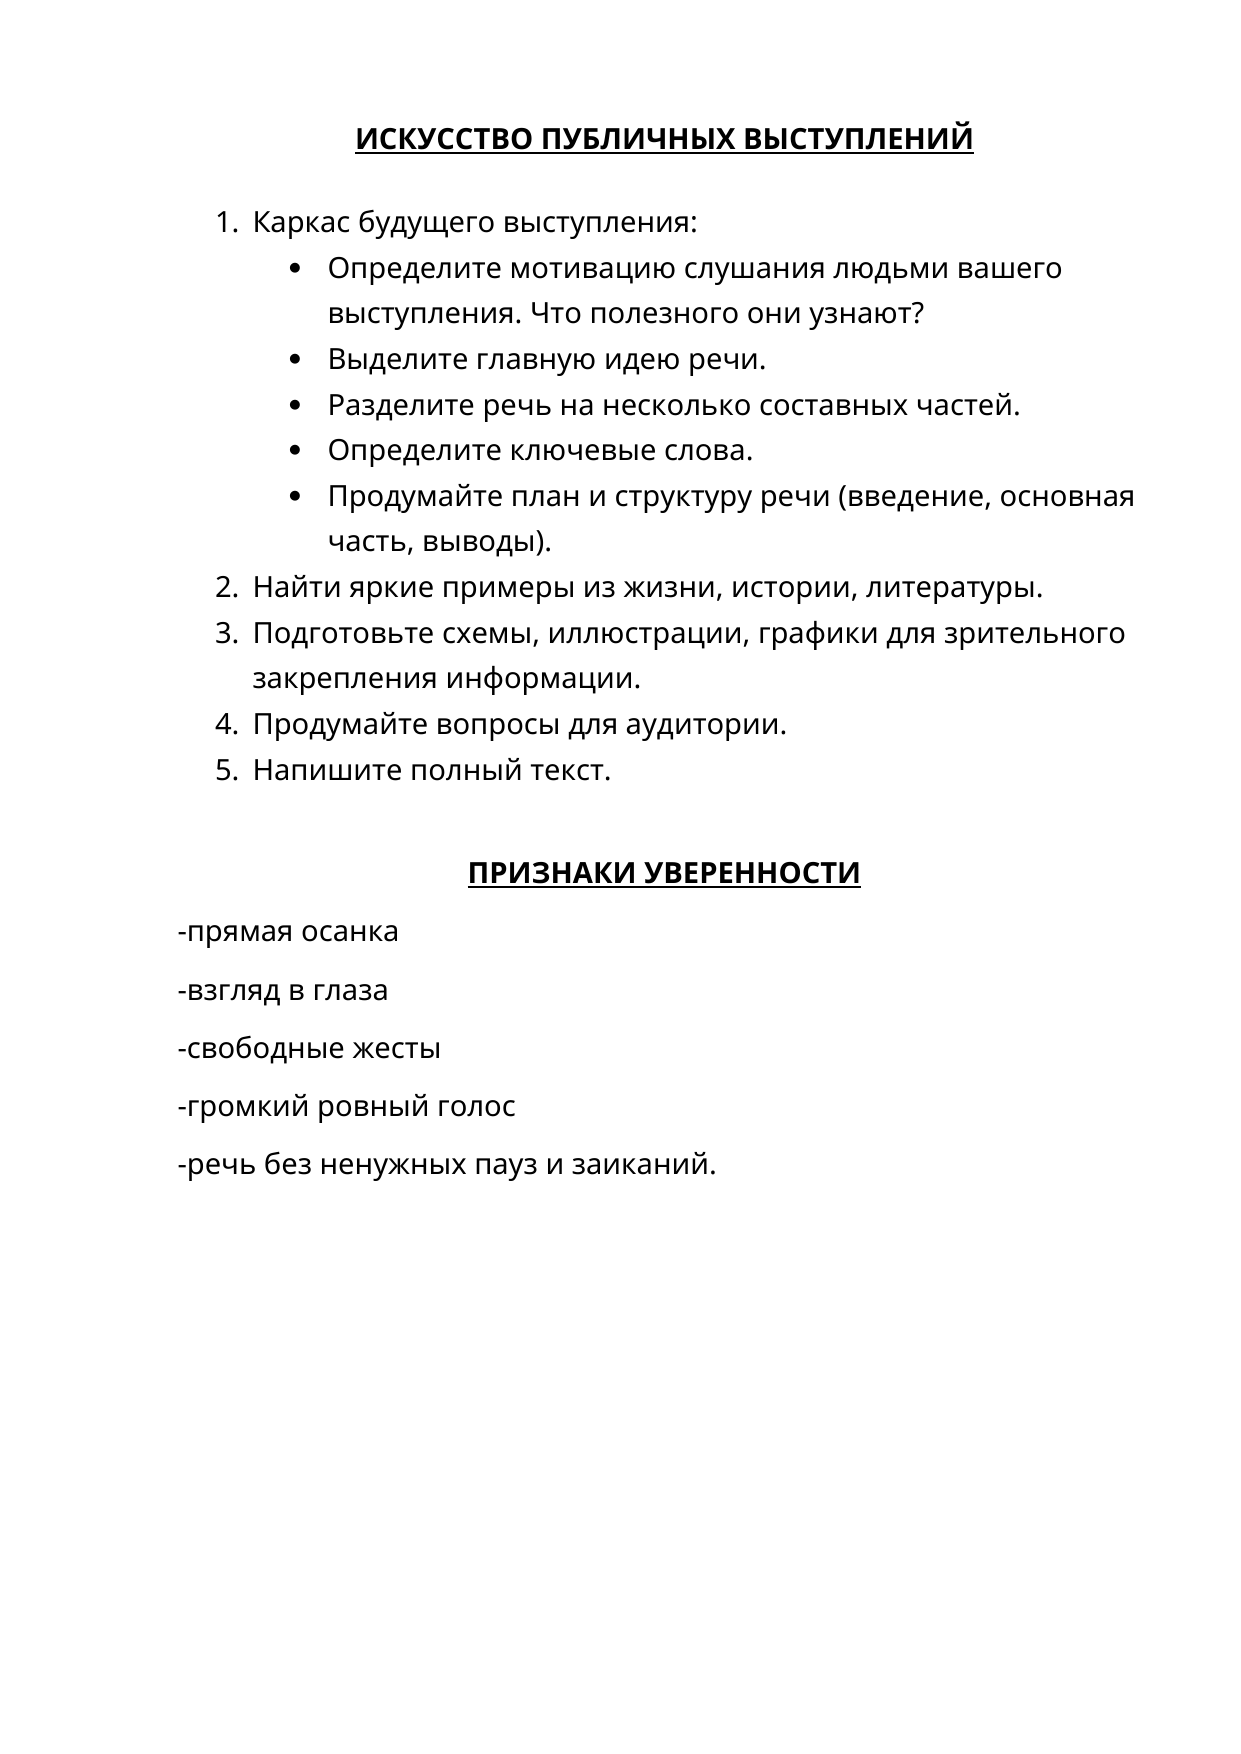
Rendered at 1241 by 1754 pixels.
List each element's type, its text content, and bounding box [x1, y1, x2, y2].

text -свободные жесты [177, 1027, 1152, 1067]
list Определите мотивацию слушания людьми вашего выступления. Что полезного они узнают? [290, 247, 1152, 332]
list Найти яркие примеры из жизни, истории, литературы. [215, 566, 1152, 606]
list Продумайте вопросы для аудитории. [215, 703, 1152, 743]
text -речь без ненужных пауз и заиканий. [177, 1143, 1152, 1183]
list Выделите главную идею речи. [290, 338, 1152, 378]
list Подготовьте схемы, иллюстрации, графики для зрительного закрепления информации. [215, 612, 1152, 697]
list Определите ключевые слова. [290, 429, 1152, 469]
list Разделите речь на несколько составных частей. [290, 384, 1152, 423]
text ПРИЗНАКИ УВЕРЕННОСТИ [177, 852, 1152, 892]
list Продумайте план и структуру речи (введение, основная часть, выводы). [290, 475, 1152, 560]
text -прямая осанка [177, 911, 1152, 950]
list Каркас будущего выступления: [215, 201, 1152, 241]
text ИСКУССТВО ПУБЛИЧНЫХ ВЫСТУПЛЕНИЙ [177, 118, 1152, 158]
text -громкий ровный голос [177, 1085, 1152, 1125]
text -взгляд в глаза [177, 969, 1152, 1008]
list Напишите полный текст. [215, 749, 1152, 788]
